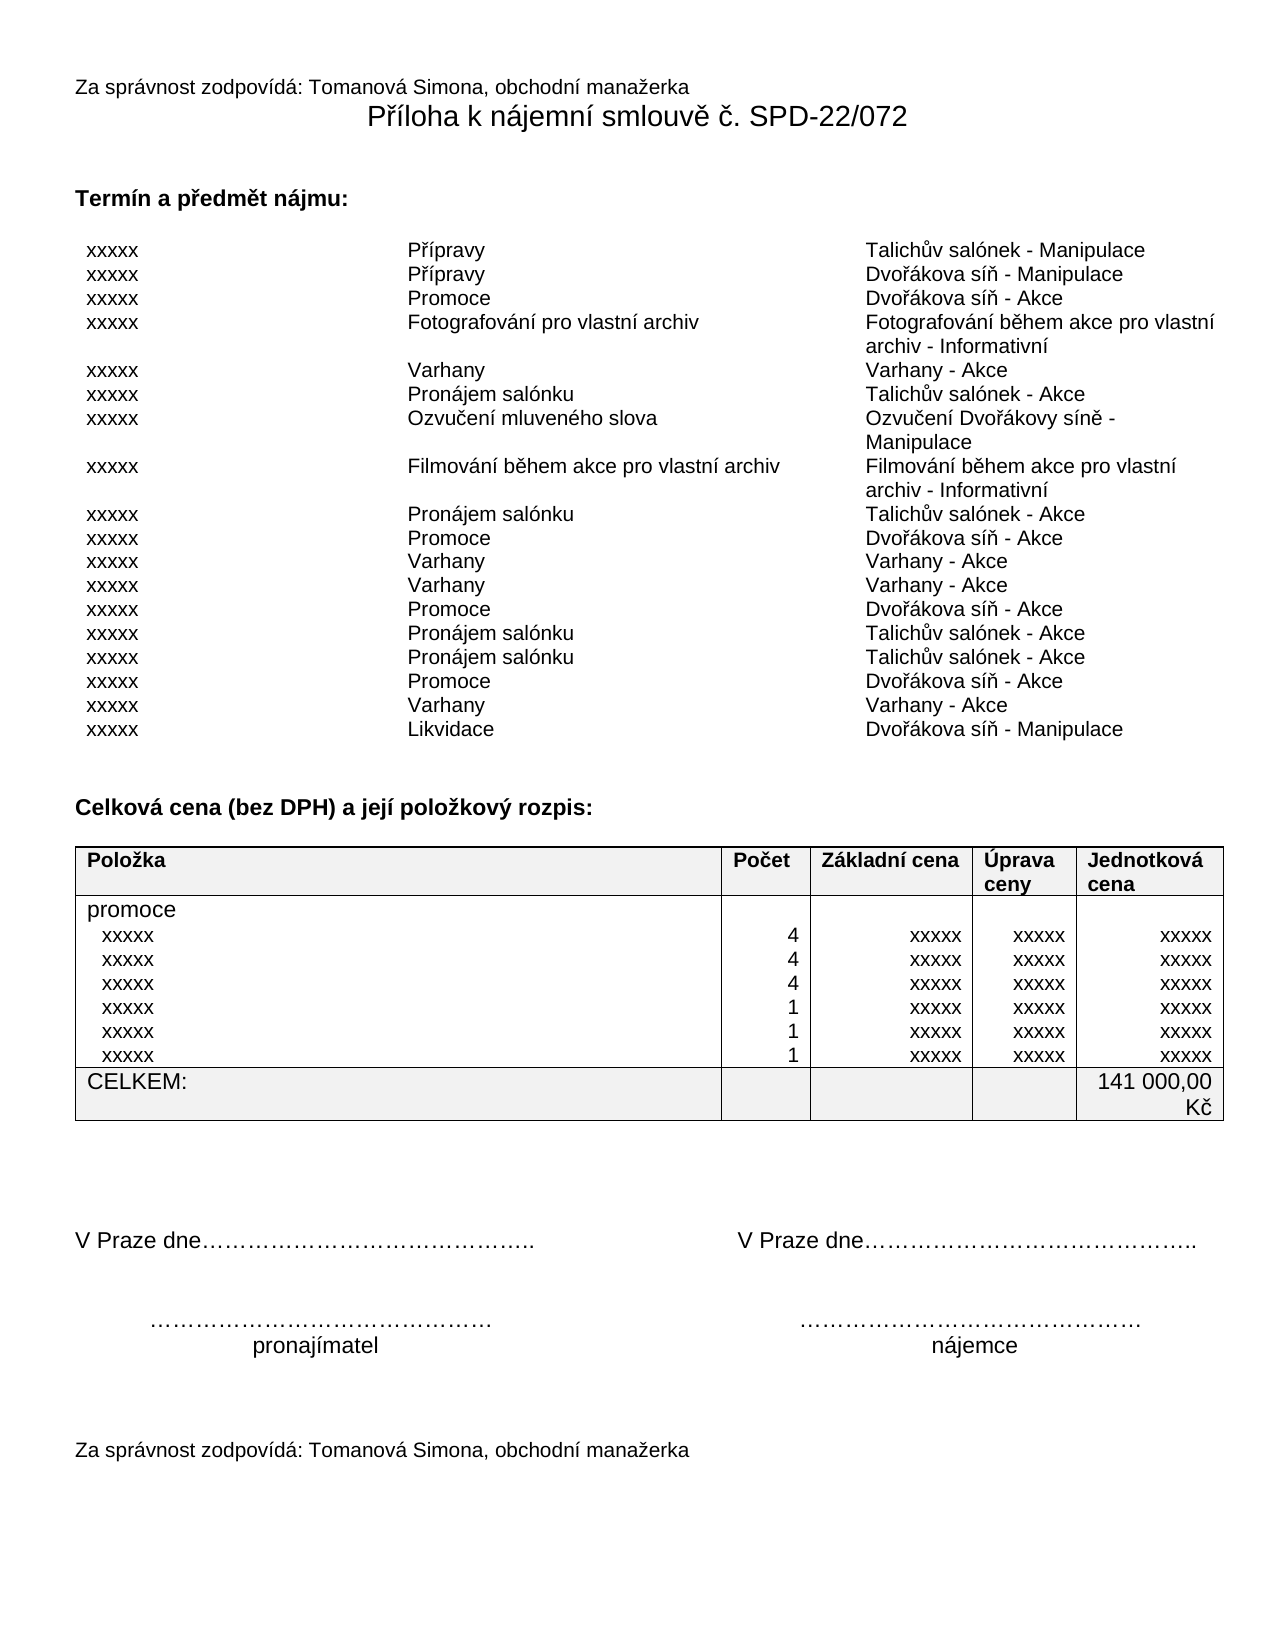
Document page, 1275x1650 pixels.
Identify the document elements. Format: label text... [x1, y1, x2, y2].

table_header xxxxx [75, 238, 396, 262]
table_cell xxxxx [973, 1043, 1076, 1067]
table_cell Přípravy [396, 262, 854, 286]
table_cell CELKEM: [76, 1068, 721, 1120]
table_cell Varhany - Akce [854, 549, 1238, 573]
table_cell xxxxx [75, 645, 396, 669]
table_cell 4 [722, 971, 810, 995]
table_cell xxxxx [1077, 1043, 1223, 1067]
table_cell xxxxx [76, 1043, 721, 1067]
table_cell xxxxx [811, 1043, 972, 1067]
table_header Talichův salónek - Manipulace [854, 238, 1238, 262]
table_cell xxxxx [973, 947, 1076, 971]
table_cell Promoce [396, 597, 854, 621]
table_cell 141 000,00 Kč [1077, 1068, 1223, 1120]
table_cell Varhany - Akce [854, 573, 1238, 597]
table_cell xxxxx [1077, 1019, 1223, 1043]
table_cell xxxxx [1077, 995, 1223, 1019]
table_cell xxxxx [75, 621, 396, 645]
table_cell xxxxx [75, 406, 396, 453]
table_cell [722, 896, 810, 923]
text Za správnost zodpovídá: Tomanová Simona, obchodní manažerka [75, 75, 1200, 99]
text ……………………………………… ……………………………………… [75, 1306, 1200, 1332]
table_cell Ozvučení Dvořákovy síně - Manipulace [854, 406, 1238, 453]
table_cell xxxxx [76, 923, 721, 947]
table_cell Talichův salónek - Akce [854, 382, 1238, 406]
table_cell xxxxx [973, 995, 1076, 1019]
table_cell xxxxx [811, 1019, 972, 1043]
table_header Jednotková cena [1077, 848, 1223, 895]
table_cell xxxxx [76, 971, 721, 995]
text Za správnost zodpovídá: Tomanová Simona, obchodní manažerka [75, 1438, 1200, 1462]
table_cell xxxxx [75, 286, 396, 310]
table_cell xxxxx [75, 597, 396, 621]
table_cell xxxxx [1077, 971, 1223, 995]
table_cell Varhany - Akce [854, 693, 1238, 717]
table_cell xxxxx [75, 717, 396, 741]
table_cell Ozvučení mluveného slova [396, 406, 854, 453]
text pronajímatel nájemce [75, 1332, 1200, 1358]
table_cell xxxxx [1077, 947, 1223, 971]
table_cell Fotografování pro vlastní archiv [396, 310, 854, 358]
table_cell Likvidace [396, 717, 854, 741]
table_cell Filmování během akce pro vlastní archiv [396, 454, 854, 501]
text Příloha k nájemní smlouvě č. SPD-22/072 [75, 99, 1200, 132]
table_cell xxxxx [973, 1019, 1076, 1043]
table_cell xxxxx [811, 971, 972, 995]
table_cell xxxxx [1077, 923, 1223, 947]
table_cell Varhany - Akce [854, 358, 1238, 382]
table_cell Filmování během akce pro vlastní archiv - Informativní [854, 454, 1238, 501]
table_cell 1 [722, 1019, 810, 1043]
table_cell xxxxx [75, 382, 396, 406]
table_cell xxxxx [75, 358, 396, 382]
table_cell [811, 896, 972, 923]
table_cell 4 [722, 947, 810, 971]
table_cell Varhany [396, 693, 854, 717]
table_cell Promoce [396, 286, 854, 310]
table_cell Varhany [396, 549, 854, 573]
table_cell Varhany [396, 358, 854, 382]
table_cell Varhany [396, 573, 854, 597]
table_cell 1 [722, 995, 810, 1019]
table_cell xxxxx [75, 454, 396, 501]
table_cell Dvořákova síň - Akce [854, 669, 1238, 693]
table_cell xxxxx [75, 525, 396, 549]
table_cell Fotografování během akce pro vlastní archiv - Informativní [854, 310, 1238, 358]
table_header Úprava ceny [973, 848, 1076, 895]
table_cell [1077, 896, 1223, 923]
table_cell xxxxx [973, 971, 1076, 995]
table_header Položka [76, 848, 721, 895]
table_cell Dvořákova síň - Akce [854, 597, 1238, 621]
table_cell Talichův salónek - Akce [854, 501, 1238, 525]
table_cell Dvořákova síň - Akce [854, 525, 1238, 549]
table_cell 4 [722, 923, 810, 947]
table_cell xxxxx [973, 923, 1076, 947]
table_cell [973, 896, 1076, 923]
table_cell Dvořákova síň - Akce [854, 286, 1238, 310]
table_cell Pronájem salónku [396, 621, 854, 645]
table_cell xxxxx [75, 573, 396, 597]
table_cell promoce [76, 896, 721, 923]
table_cell xxxxx [76, 1019, 721, 1043]
table_header Základní cena [811, 848, 972, 895]
table_cell xxxxx [75, 262, 396, 286]
table_cell xxxxx [811, 995, 972, 1019]
table_cell xxxxx [75, 693, 396, 717]
table_cell xxxxx [75, 310, 396, 358]
table_cell Pronájem salónku [396, 382, 854, 406]
table_cell xxxxx [811, 923, 972, 947]
table_cell Talichův salónek - Akce [854, 645, 1238, 669]
table_cell xxxxx [75, 501, 396, 525]
table_cell [811, 1068, 972, 1120]
table_header Počet [722, 848, 810, 895]
table_header Přípravy [396, 238, 854, 262]
table_cell xxxxx [76, 995, 721, 1019]
text Termín a předmět nájmu: [75, 185, 1200, 212]
text Celková cena (bez DPH) a její položkový rozpis: [75, 794, 1200, 820]
table_cell Pronájem salónku [396, 501, 854, 525]
table_cell Talichův salónek - Akce [854, 621, 1238, 645]
table_cell Dvořákova síň - Manipulace [854, 717, 1238, 741]
table_cell Promoce [396, 669, 854, 693]
table_cell xxxxx [811, 947, 972, 971]
table_cell xxxxx [75, 549, 396, 573]
table_cell Dvořákova síň - Manipulace [854, 262, 1238, 286]
text V Praze dne…………………………………….. V Praze dne…………………………………….. [75, 1227, 1200, 1253]
table_cell xxxxx [76, 947, 721, 971]
table_cell Pronájem salónku [396, 645, 854, 669]
table_cell 1 [722, 1043, 810, 1067]
table_cell xxxxx [75, 669, 396, 693]
table_cell Promoce [396, 525, 854, 549]
table_cell [973, 1068, 1076, 1120]
table_cell [722, 1068, 810, 1120]
